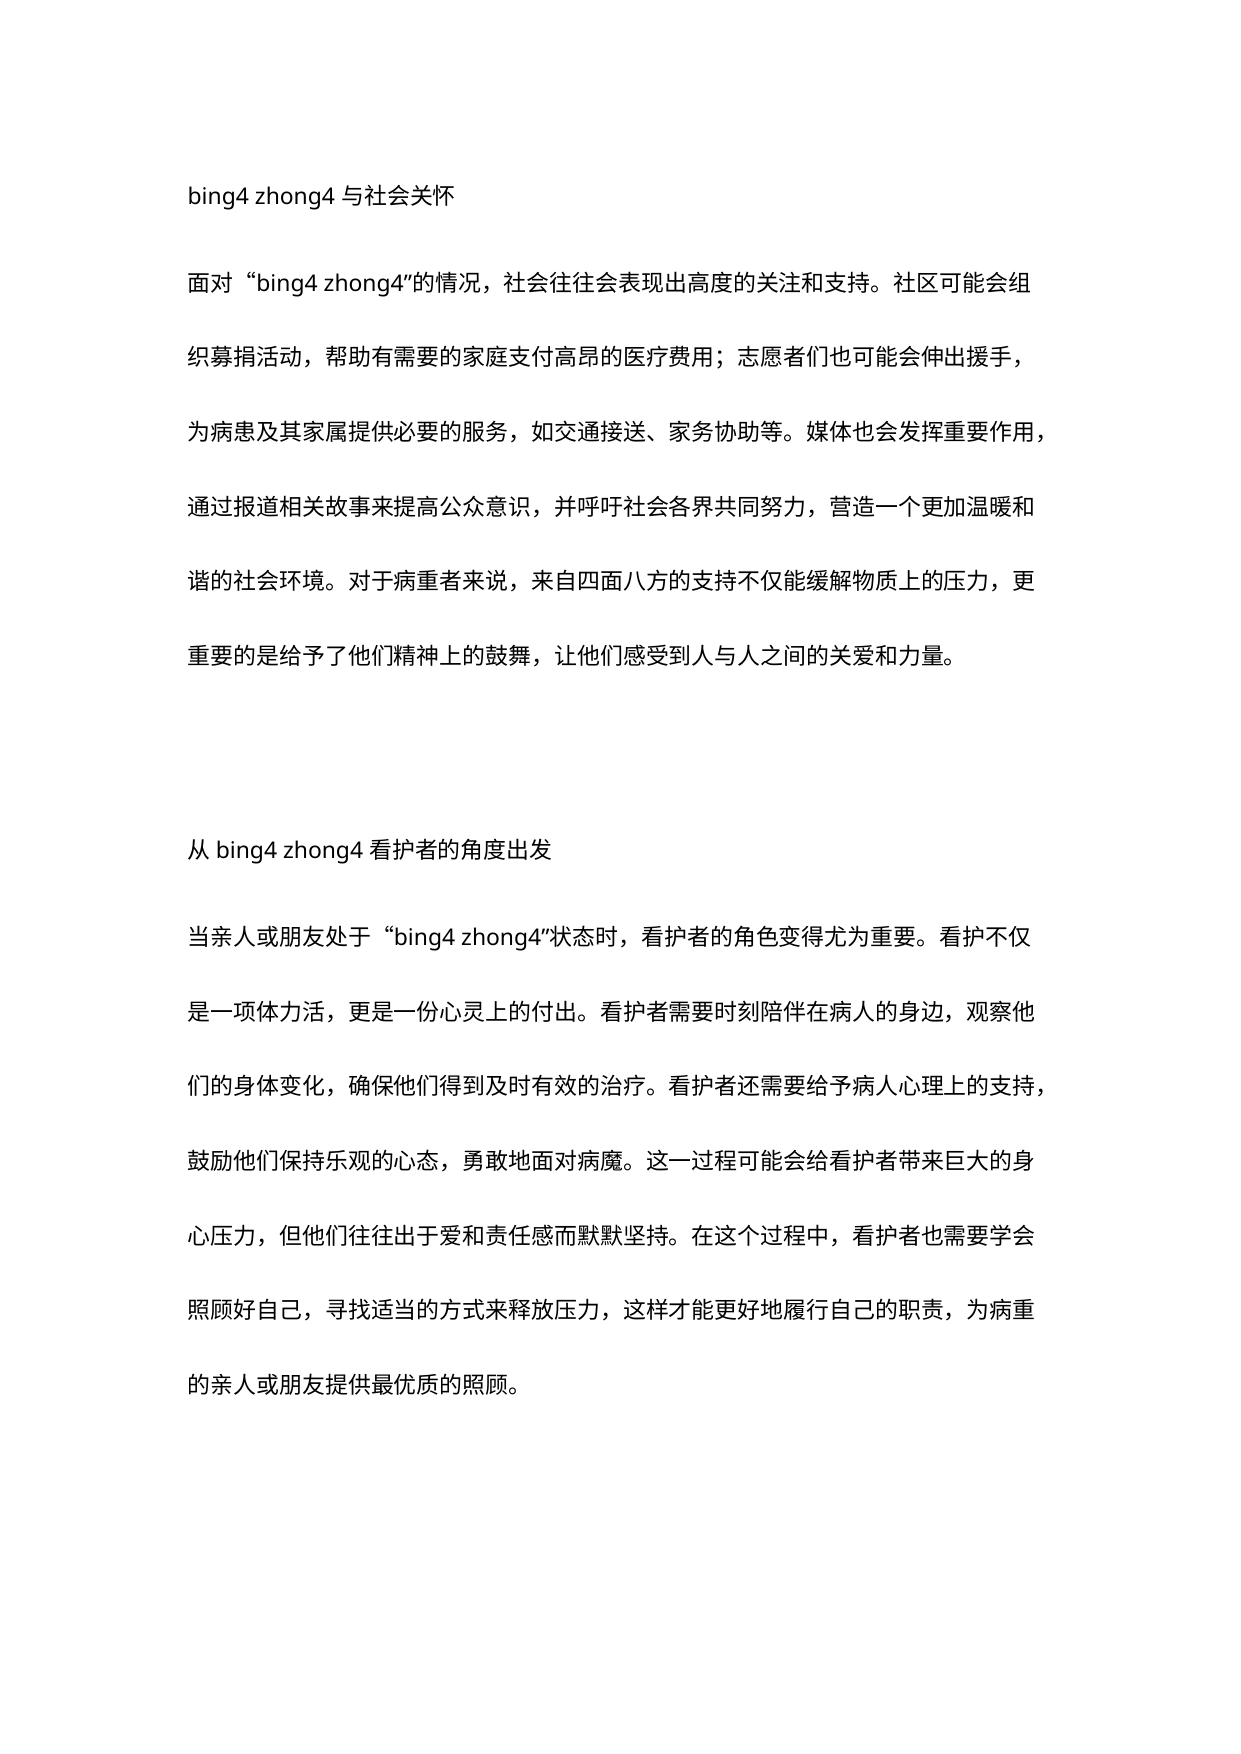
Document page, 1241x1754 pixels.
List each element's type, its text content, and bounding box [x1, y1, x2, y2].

text 面对“bing4 zhong4”的情况，社会往往会表现出高度的关注和支持。社区可能会组织募捐活动，帮助有需要的家庭支付高昂的医疗费用；志愿者们也可能会伸出援手，为病患及其家属提供必要的服务，如交通接送、家务协助等。媒体也会发挥重要作用，通过报道相关故事来提高公众意识，并呼吁社会各界共同努力，营造一个更加温暖和谐的社会环境。对于病重者来说，来自四面八方的支持不仅能缓解物质上的压力，更重要的是给予了他们精神上的鼓舞，让他们感受到人与人之间的关爱和力量。 [187, 249, 1053, 687]
text bing4 zhong4 与社会关怀 [187, 162, 1053, 227]
text 从 bing4 zhong4 看护者的角度出发 [187, 816, 1053, 881]
text 当亲人或朋友处于“bing4 zhong4”状态时，看护者的角色变得尤为重要。看护不仅是一项体力活，更是一份心灵上的付出。看护者需要时刻陪伴在病人的身边，观察他们的身体变化，确保他们得到及时有效的治疗。看护者还需要给予病人心理上的支持，鼓励他们保持乐观的心态，勇敢地面对病魔。这一过程可能会给看护者带来巨大的身心压力，但他们往往出于爱和责任感而默默坚持。在这个过程中，看护者也需要学会照顾好自己，寻找适当的方式来释放压力，这样才能更好地履行自己的职责，为病重的亲人或朋友提供最优质的照顾。 [187, 903, 1053, 1416]
